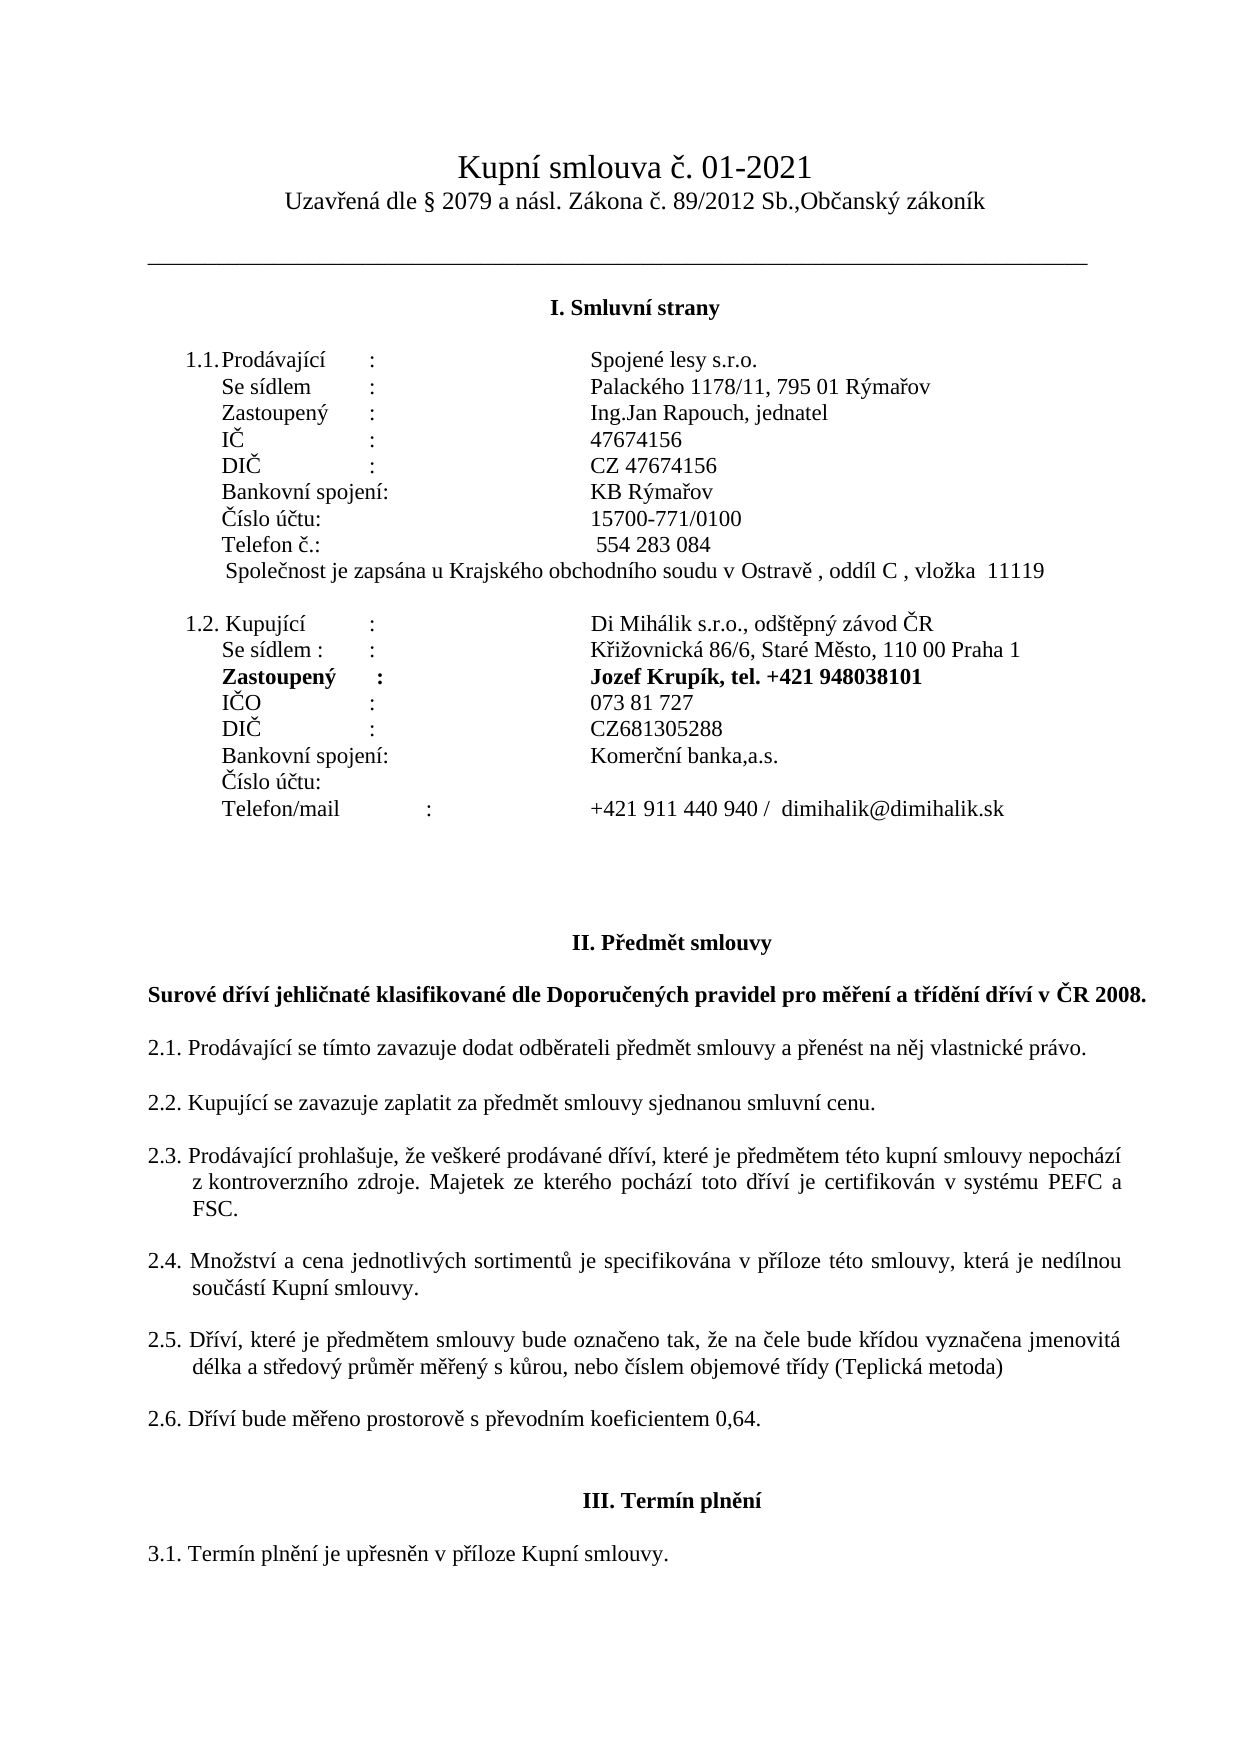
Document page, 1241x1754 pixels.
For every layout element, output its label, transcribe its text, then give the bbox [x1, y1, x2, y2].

text Telefon č.: 554 283 084 [185, 531, 1122, 557]
text Číslo účtu: [185, 768, 1122, 794]
text Telefon/mail : +421 911 440 940 / dimihalik@dimihalik.sk [185, 794, 1122, 821]
text 1.2. Kupující : Di Mihálik s.r.o., odštěpný závod ČR [185, 610, 1122, 636]
text I. Smluvní strany [148, 294, 1122, 320]
text IČ : 47674156 [148, 426, 1122, 452]
text Uzavřená dle § 2079 a násl. Zákona č. 89/2012 Sb.,Občanský zákoník [148, 186, 1122, 215]
text 2.4. Množství a cena jednotlivých sortimentů je specifikována v příloze této smlouvy, která je nedílnou součástí Kupní smlouvy. [148, 1247, 1122, 1300]
text Číslo účtu: 15700-771/0100 [185, 505, 1122, 531]
text II. Předmět smlouvy [221, 929, 1122, 955]
text Společnost je zapsána u Krajského obchodního soudu v Ostravě , oddíl C , vložka 11119 [185, 557, 1122, 584]
text 2.1. Prodávající se tímto zavazuje dodat odběrateli předmět smlouvy a přenést na něj vlastnické právo. [148, 1034, 1122, 1061]
text Se sídlem : Palackého 1178/11, 795 01 Rýmařov [185, 373, 1122, 399]
text 2.6. Dříví bude měřeno prostorově s převodním koeficientem 0,64. [148, 1406, 1122, 1432]
text Se sídlem : : Křižovnická 86/6, Staré Město, 110 00 Praha 1 [185, 636, 1122, 663]
text III. Termín plnění [221, 1487, 1122, 1513]
text 3.1. Termín plnění je upřesněn v příloze Kupní smlouvy. [148, 1540, 1122, 1566]
text Bankovní spojení: Komerční banka,a.s. [185, 742, 1122, 768]
text Kupní smlouva č. 01-2021 [148, 148, 1122, 186]
text DIČ : CZ681305288 [185, 716, 1122, 742]
text 2.3. Prodávající prohlašuje, že veškeré prodávané dříví, které je předmětem této kupní smlouvy nepochází z kontroverzního zdroje. Majetek ze kterého pochází toto dříví je certifikován v systému PEFC a FSC. [148, 1142, 1122, 1221]
text __________________________________________________________________________________ [148, 241, 1122, 267]
text Bankovní spojení: KB Rýmařov [185, 478, 1122, 505]
text IČO : 073 81 727 [185, 689, 1122, 716]
text Zastoupený : Jozef Krupík, tel. +421 948038101 [185, 663, 1122, 689]
text Zastoupený : Ing.Jan Rapouch, jednatel [185, 399, 1122, 426]
text 1.1. Prodávající : Spojené lesy s.r.o. [185, 347, 1122, 373]
text 2.5. Dříví, které je předmětem smlouvy bude označeno tak, že na čele bude křídou vyznačena jmenovitá délka a středový průměr měřený s kůrou, nebo číslem objemové třídy (Teplická metoda) [148, 1326, 1122, 1379]
text 2.2. Kupující se zavazuje zaplatit za předmět smlouvy sjednanou smluvní cenu. [148, 1089, 1122, 1116]
text DIČ : CZ 47674156 [148, 452, 1122, 478]
text Surové dříví jehličnaté klasifikované dle Doporučených pravidel pro měření a třídění dříví v ČR 2008. [148, 981, 1181, 1008]
